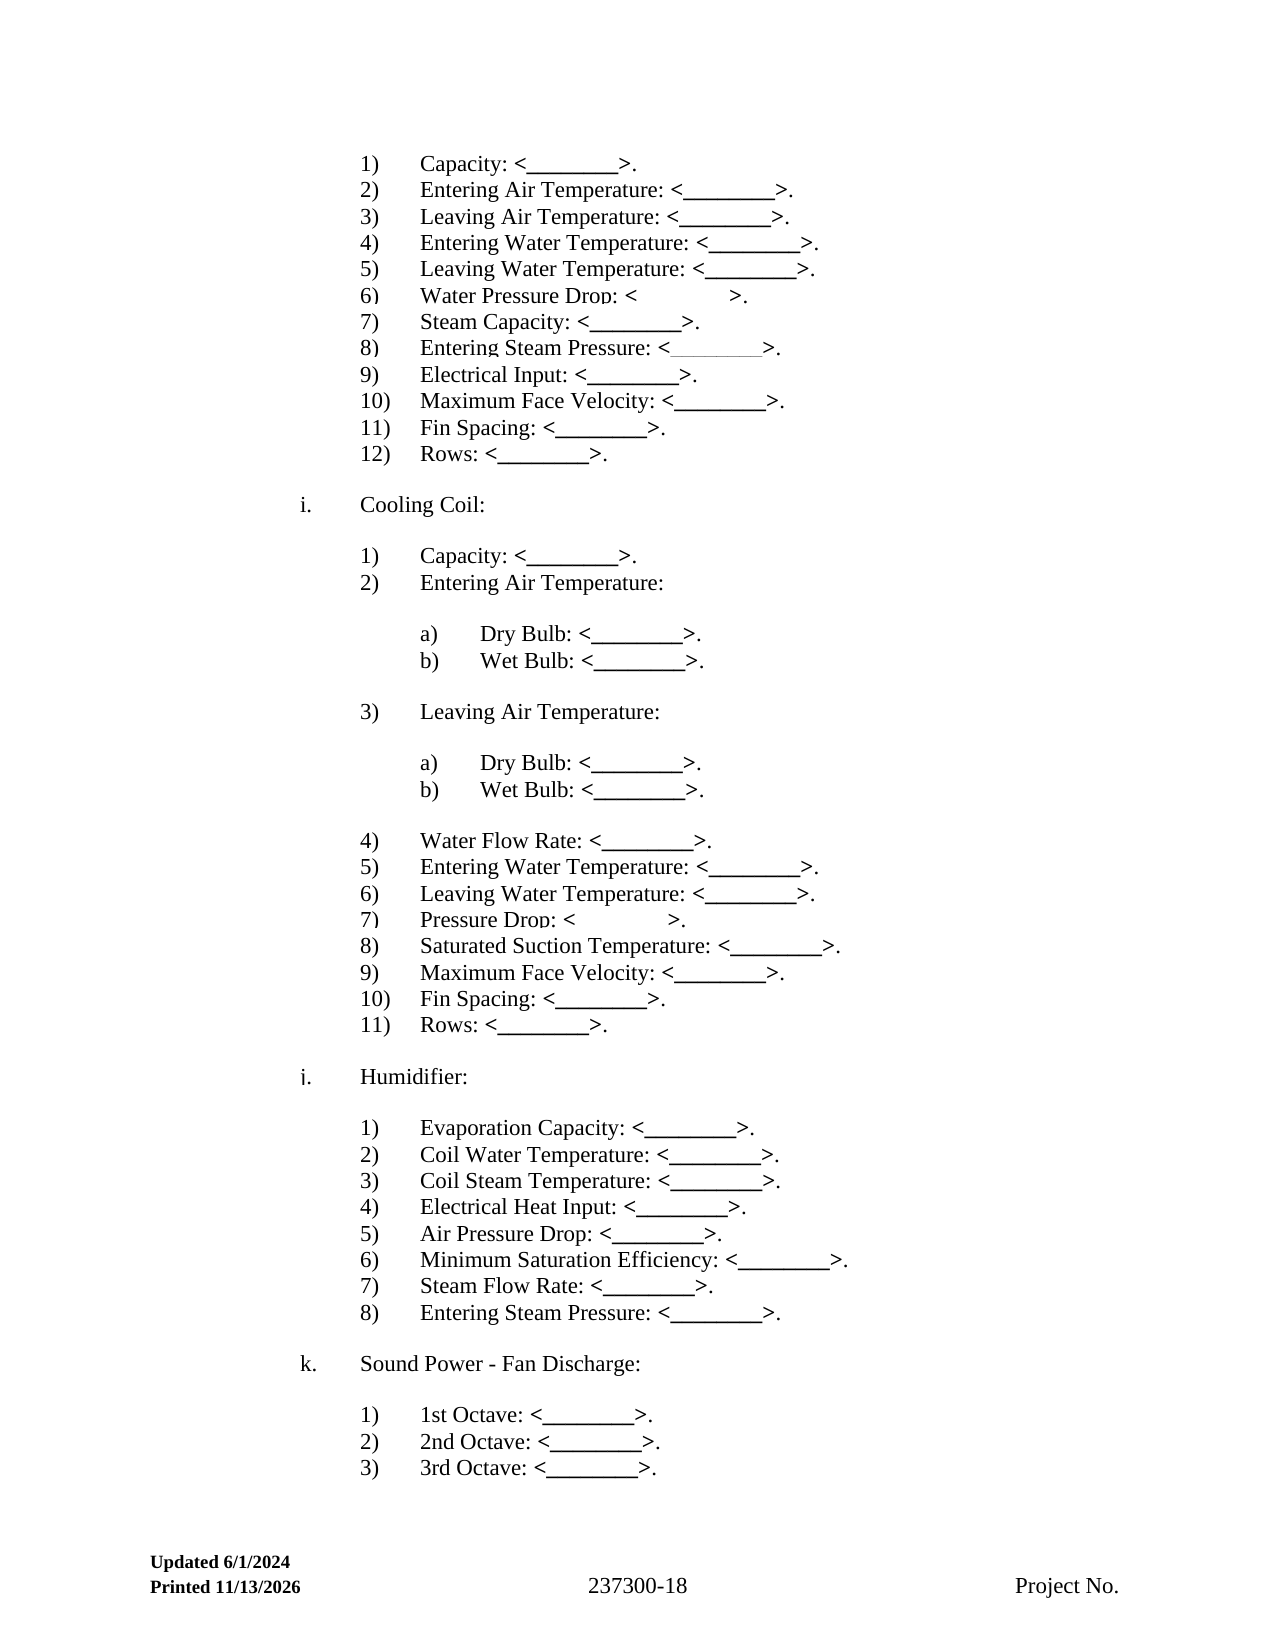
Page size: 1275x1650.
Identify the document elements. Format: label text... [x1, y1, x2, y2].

text Entering Air Temperature: <________>. [360, 176, 1125, 203]
text Steam Capacity: <________>. [360, 308, 1125, 334]
text Steam Flow Rate: <________>. [360, 1272, 1125, 1299]
text Saturated Suction Temperature: <________>. [360, 932, 1125, 959]
text Electrical Input: <________>. [360, 361, 1125, 387]
text Leaving Water Temperature: <________>. [360, 255, 1125, 282]
text Capacity: <________>. [360, 150, 1125, 176]
text Entering Air Temperature: [360, 569, 1125, 595]
text Capacity: <________>. [360, 543, 1125, 569]
text Coil Steam Temperature: <________>. [360, 1167, 1125, 1193]
text Cooling Coil: [300, 491, 1125, 518]
text Coil Water Temperature: <________>. [360, 1141, 1125, 1167]
text Dry Bulb: <________>. [420, 749, 1125, 776]
text Minimum Saturation Efficiency: <________>. [360, 1246, 1125, 1272]
text Pressure Drop: <________>. [360, 906, 1125, 928]
text Entering Steam Pressure: <________>. [360, 334, 1125, 357]
text Evaporation Capacity: <________>. [360, 1114, 1125, 1141]
text Entering Steam Pressure: <________>. [360, 1299, 1125, 1325]
text Sound Power - Fan Discharge: [300, 1350, 1125, 1376]
text 3rd Octave: <________>. [360, 1454, 1125, 1481]
text Electrical Heat Input: <________>. [360, 1193, 1125, 1220]
text Dry Bulb: <________>. [420, 620, 1125, 647]
text Entering Water Temperature: <________>. [360, 229, 1125, 255]
text Water Flow Rate: <________>. [360, 827, 1125, 853]
text Humidifier: [300, 1063, 1125, 1085]
text Fin Spacing: <________>. [360, 413, 1125, 440]
text Maximum Face Velocity: <________>. [360, 959, 1125, 985]
text 2nd Octave: <________>. [360, 1428, 1125, 1454]
text 1st Octave: <________>. [360, 1401, 1125, 1428]
text Air Pressure Drop: <________>. [360, 1220, 1125, 1246]
text Water Pressure Drop: <________>. [360, 282, 1125, 304]
text Leaving Air Temperature: <________>. [360, 203, 1125, 229]
text Wet Bulb: <________>. [420, 647, 1125, 673]
text Leaving Air Temperature: [360, 698, 1125, 724]
text Leaving Water Temperature: <________>. [360, 880, 1125, 906]
text Wet Bulb: <________>. [420, 776, 1125, 802]
text Fin Spacing: <________>. [360, 985, 1125, 1012]
text Maximum Face Velocity: <________>. [360, 387, 1125, 413]
text Rows: <________>. [360, 1012, 1125, 1038]
text Entering Water Temperature: <________>. [360, 853, 1125, 880]
text Rows: <________>. [360, 440, 1125, 466]
